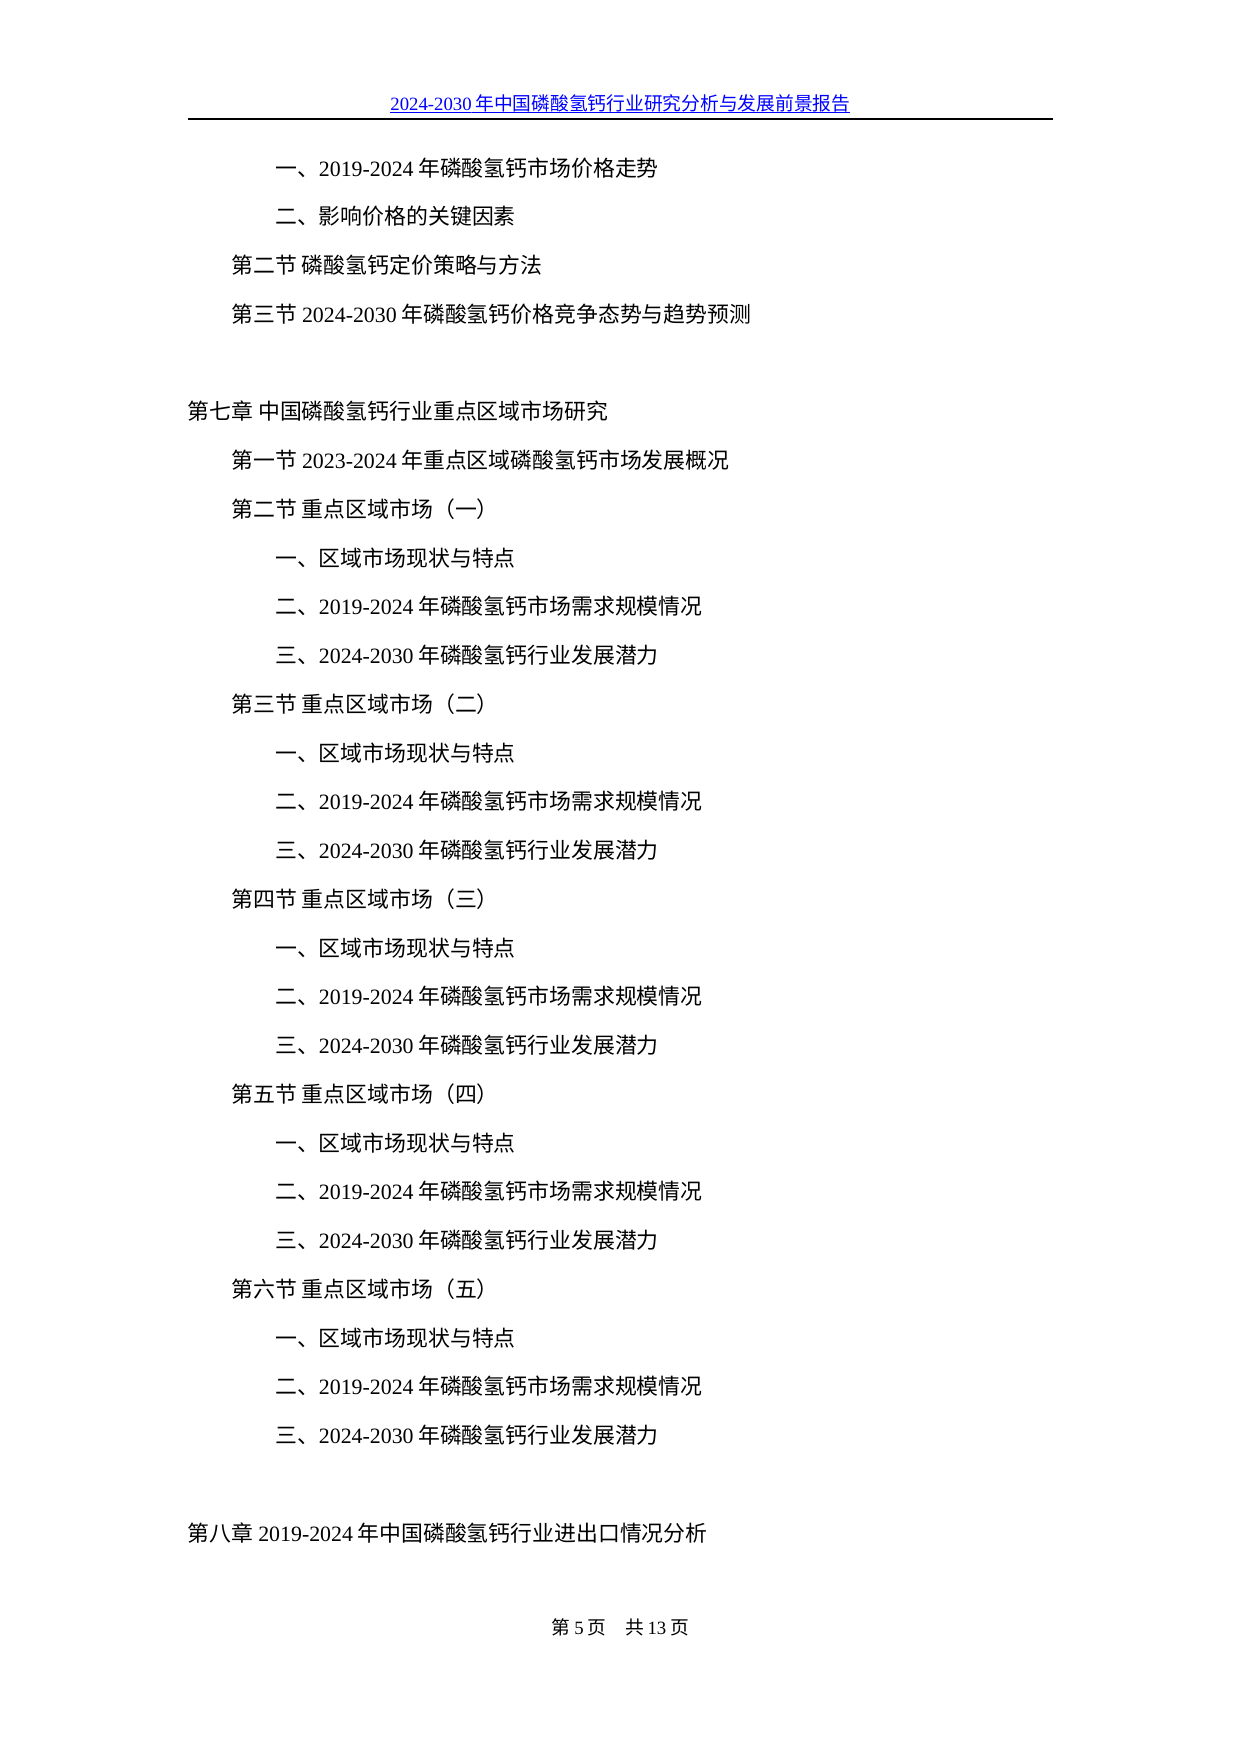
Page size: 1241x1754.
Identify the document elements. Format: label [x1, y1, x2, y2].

text [187, 150, 1053, 1548]
